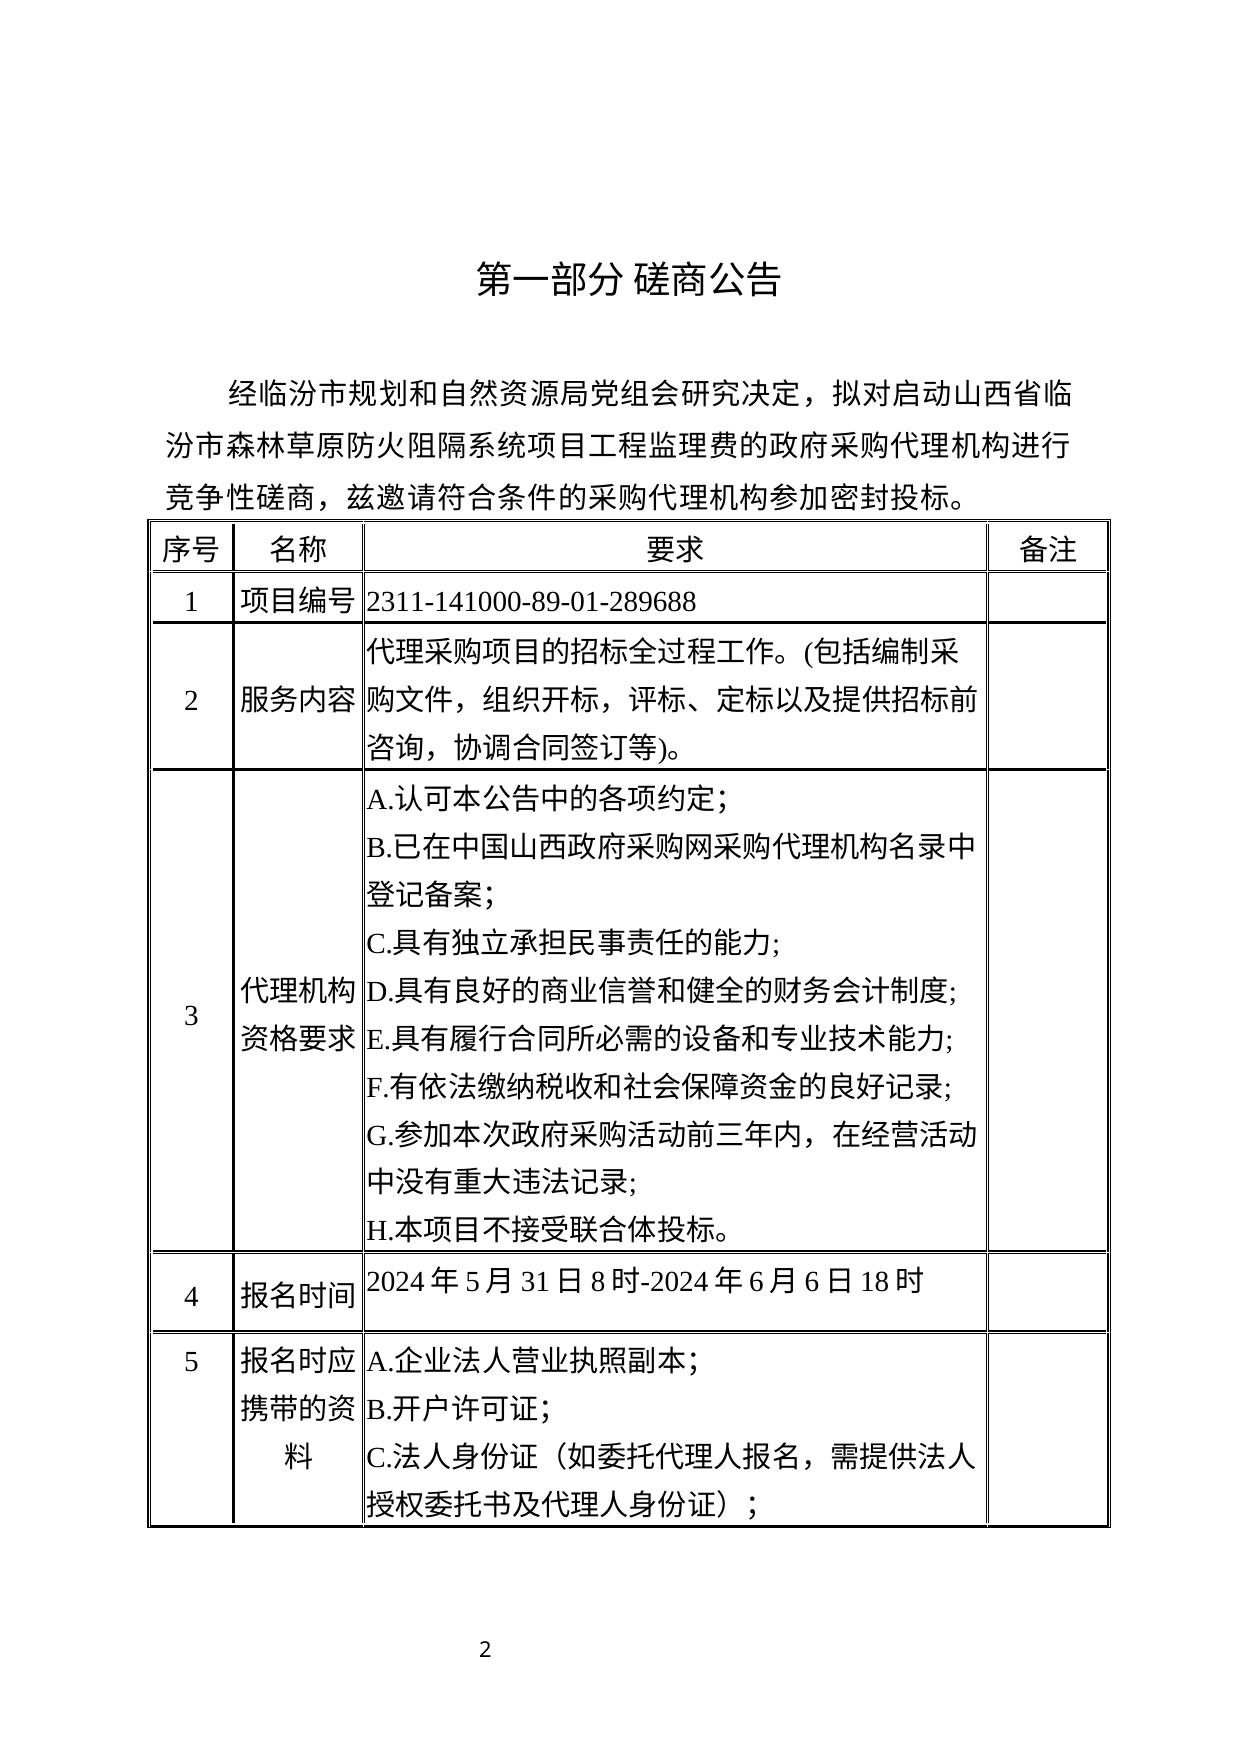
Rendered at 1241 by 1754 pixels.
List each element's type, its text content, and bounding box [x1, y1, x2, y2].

table_header 序号 [151, 522, 233, 570]
table_cell 代理采购项目的招标全过程工作。(包括编制采购文件，组织开标，评标、定标以及提供招标前咨询，协调合同签订等)。 [365, 624, 986, 768]
table_header 要求 [364, 522, 987, 570]
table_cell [364, 1334, 987, 1525]
text 第一部分 磋商公告 [165, 250, 1093, 304]
text 经临汾市规划和自然资源局党组会研究决定，拟对启动山西省临汾市森林草原防火阻隔系统项目工程监理费的政府采购代理机构进行竞争性磋商，兹邀请符合条件的采购代理机构参加密封投标。 [165, 362, 1093, 519]
table_cell [989, 621, 1107, 768]
table_header 名称 [233, 522, 364, 570]
table_cell [989, 768, 1109, 1250]
table_cell [988, 570, 1109, 621]
table_cell 2311-141000-89-01-289688 [365, 573, 986, 621]
table_cell 代理机构资格要求 [235, 771, 362, 1250]
table_cell 报名时间 [235, 1254, 362, 1330]
table_cell [989, 1250, 1108, 1330]
table_cell 1 [149, 570, 233, 621]
table_cell 报名时应携带的资料 [233, 1334, 364, 1525]
table_cell 2 [151, 621, 232, 768]
table_cell A.认可本公告中的各项约定； B.已在中国山西政府采购网采购代理机构名录中登记备案； C.具有独立承担民事责任的能力; D.具有良好的商业信誉和健全的财务会计制度; E.具有履行合同所必需的设备和专业技术能力; F.有依法缴纳税收和社会保障资金的良好记录; G.参加本次政府采购活动前三年内，在经营活动中没有重大违法记录; H.本项目不接受联合体投标。 [365, 771, 986, 1250]
table_cell 3 [149, 768, 232, 1250]
table_cell [988, 1330, 1108, 1525]
table_cell 4 [151, 1250, 232, 1330]
table_header 备注 [988, 522, 1107, 570]
table_cell 服务内容 [235, 624, 362, 768]
table_cell 项目编号 [235, 573, 362, 621]
table_cell 2024年5月31日8时-2024年6月6日18时 [365, 1254, 986, 1330]
table_cell 5 [151, 1330, 233, 1525]
